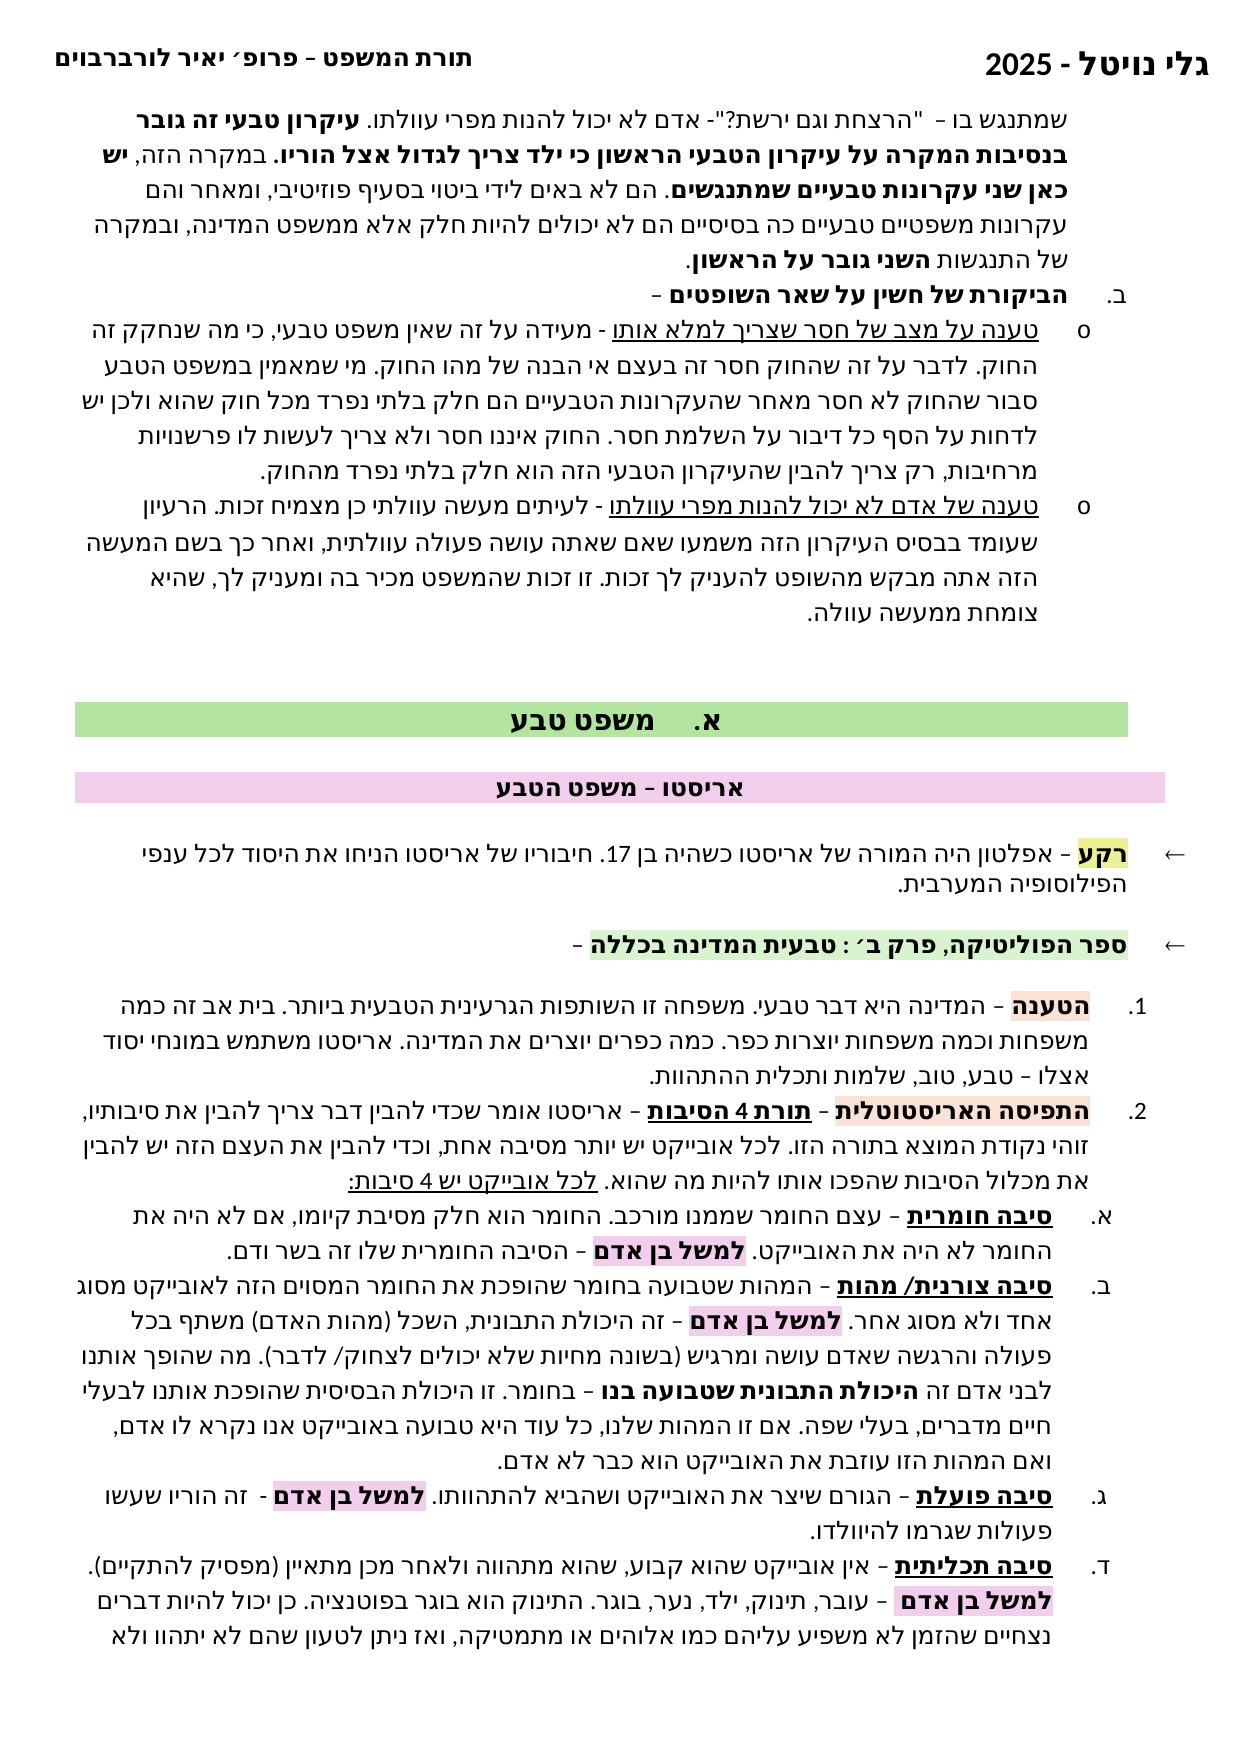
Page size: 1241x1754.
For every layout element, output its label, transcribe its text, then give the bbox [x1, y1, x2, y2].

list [75, 104, 1106, 275]
list הביקורת של חשין על שאר השופטים – [75, 279, 1106, 310]
list סיבה צורנית/ מהות – המהות שטבועה בחומר שהופכת את החומר המסוים הזה לאובייקט מסוג אחד ולא מסוג אחר. למשל בן אדם – זה היכולת התבונית, השכל (מהות האדם) משתף בכל פעולה והרגשה שאדם עושה ומרגיש (בשונה מחיות שלא יכולים לצחוק/ לדבר). מה שהופך אותנו לבני אדם זה היכולת התבונית שטבועה בנו – בחומר. זו היכולת הבסיסית שהופכת אותנו לבעלי חיים מדברים, בעלי שפה. אם זו המהות שלנו, כל עוד היא טבועה באובייקט אנו נקרא לו אדם, ואם המהות הזו עוזבת את האובייקט הוא כבר לא אדם. [75, 1271, 1090, 1476]
text אריסטו – משפט הטבע [75, 772, 1165, 803]
list טענה על מצב של חסר שצריך למלא אותו - מעידה על זה שאין משפט טבעי, כי מה שנחקק זה החוק. לדבר על זה שהחוק חסר זה בעצם אי הבנה של מהו החוק. מי שמאמין במשפט הטבע סבור שהחוק לא חסר מאחר שהעקרונות הטבעיים הם חלק בלתי נפרד מכל חוק שהוא ולכן יש לדחות על הסף כל דיבור על השלמת חסר. החוק איננו חסר ולא צריך לעשות לו פרשנויות מרחיבות, רק צריך להבין שהעיקרון הטבעי הזה הוא חלק בלתי נפרד מהחוק. [75, 314, 1077, 486]
list רקע – אפלטון היה המורה של אריסטו כשהיה בן 17. חיבוריו של אריסטו הניחו את היסוד לכל ענפי הפילוסופיה המערבית. [75, 838, 1165, 899]
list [75, 1551, 1090, 1651]
list התפיסה האריסטוטלית – תורת 4 הסיבות – אריסטו אומר שכדי להבין דבר צריך להבין את סיבותיו, זוהי נקודת המוצא בתורה הזו. לכל אובייקט יש יותר מסיבה אחת, וכדי להבין את העצם הזה יש להבין את מכלול הסיבות שהפכו אותו להיות מה שהוא. לכל אובייקט יש 4 סיבות: [75, 1096, 1128, 1196]
list סיבה פועלת – הגורם שיצר את האובייקט ושהביא להתהוותו. למשל בן אדם - זה הוריו שעשו פעולות שגרמו להיוולדו. [75, 1481, 1090, 1546]
list הטענה – המדינה היא דבר טבעי. משפחה זו השותפות הגרעינית הטבעית ביותר. בית אב זה כמה משפחות וכמה משפחות יוצרות כפר. כמה כפרים יוצרים את המדינה. אריסטו משתמש במונחי יסוד אצלו – טבע, טוב, שלמות ותכלית ההתהוות. [75, 991, 1128, 1091]
list ספר הפוליטיקה, פרק ב׳ : טבעית המדינה בכללה – [75, 929, 1165, 960]
list טענה של אדם לא יכול להנות מפרי עוולתו - לעיתים מעשה עוולתי כן מצמיח זכות. הרעיון שעומד בבסיס העיקרון הזה משמעו שאם שאתה עושה פעולה עוולתית, ואחר כך בשם המעשה הזה אתה מבקש מהשופט להעניק לך זכות. זו זכות שהמשפט מכיר בה ומעניק לך, שהיא צומחת ממעשה עוולה. [75, 491, 1077, 627]
list משפט טבע [75, 702, 1128, 737]
list סיבה חומרית – עצם החומר שממנו מורכב. החומר הוא חלק מסיבת קיומו, אם לא היה את החומר לא היה את האובייקט. למשל בן אדם – הסיבה החומרית שלו זה בשר ודם. [75, 1201, 1090, 1266]
